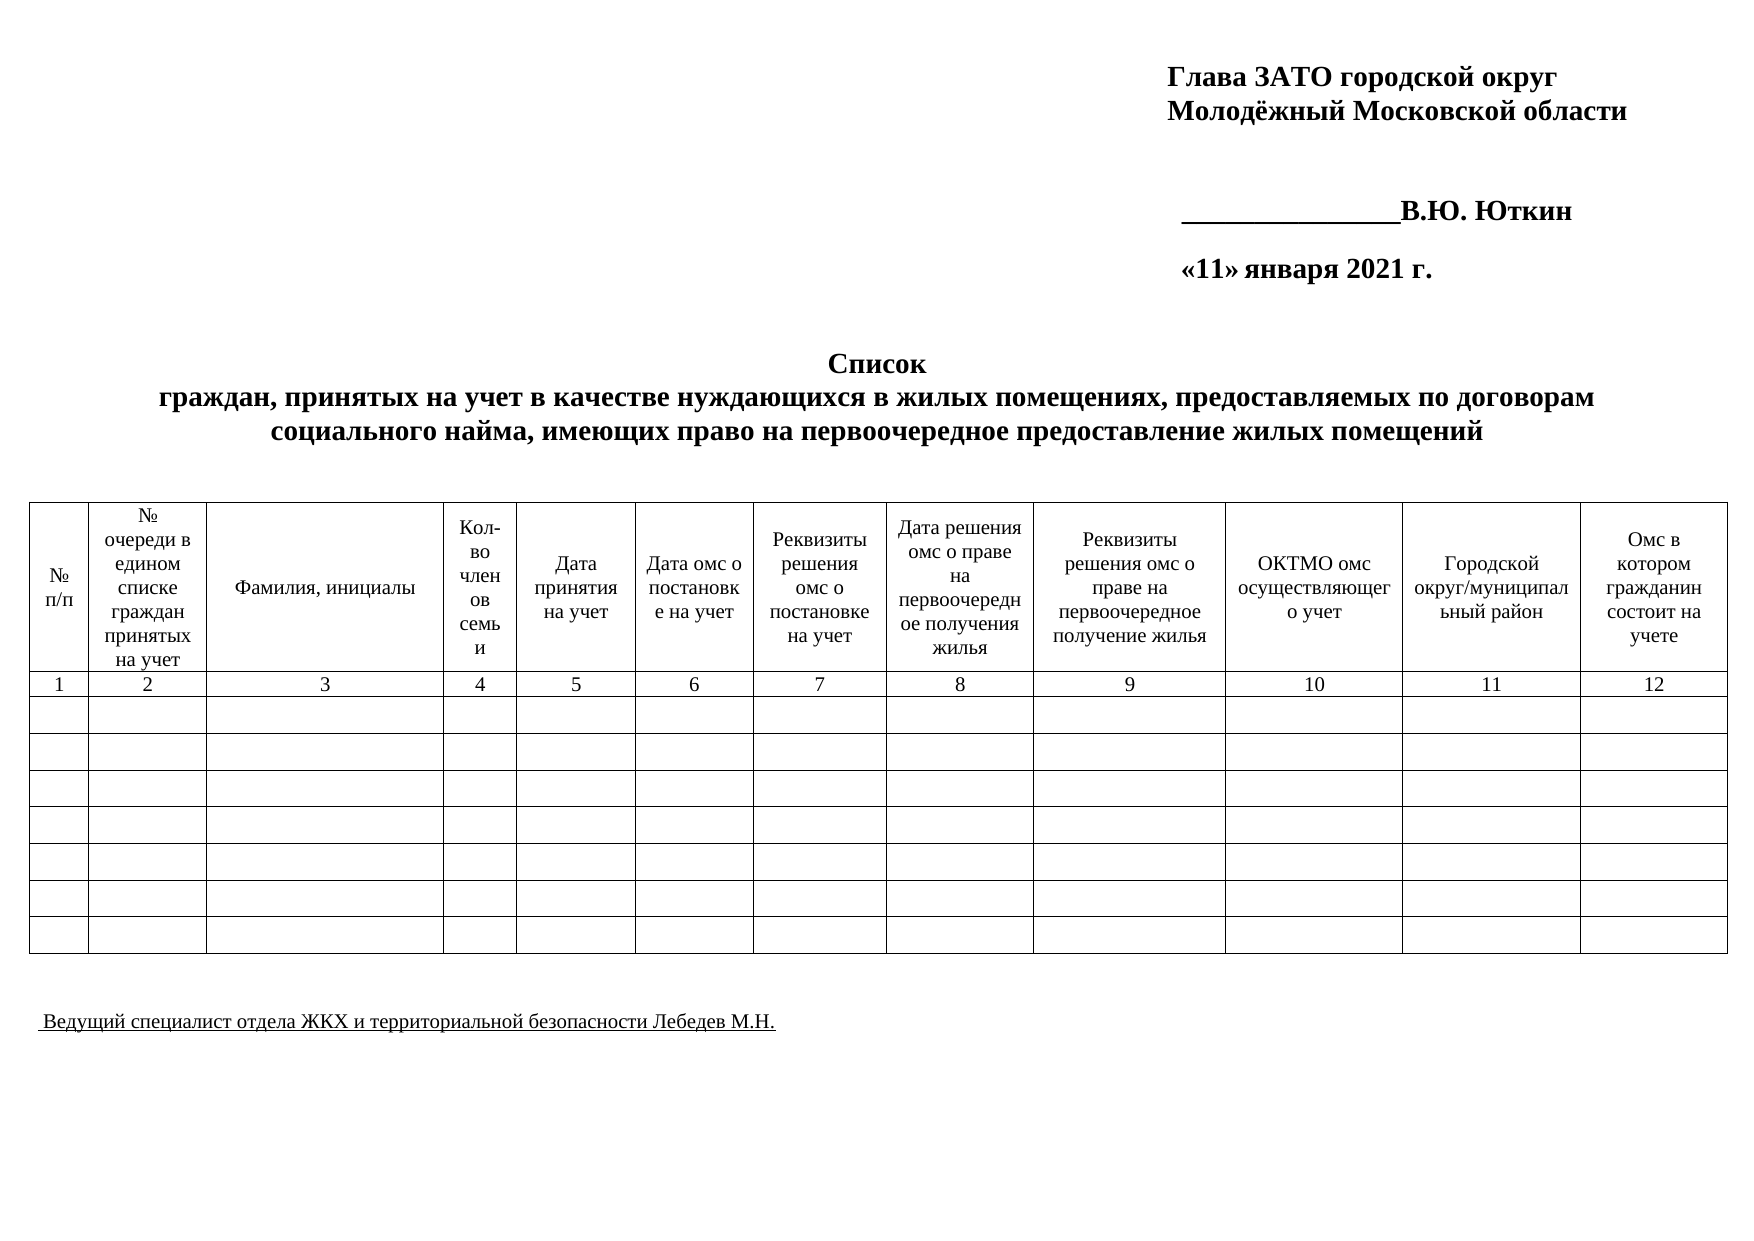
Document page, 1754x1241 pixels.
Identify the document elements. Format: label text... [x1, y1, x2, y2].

table_cell [30, 734, 88, 769]
table_cell [636, 917, 753, 953]
table_cell [887, 917, 1033, 953]
table_cell 2 [89, 672, 206, 696]
table_cell [1581, 771, 1727, 806]
table_cell [1403, 697, 1580, 733]
table_cell [1226, 917, 1402, 953]
table_header Реквизиты решения омс о постановке на учет [754, 503, 886, 671]
table_cell [1403, 917, 1580, 953]
table_cell [636, 807, 753, 843]
table_cell [207, 771, 443, 806]
table_cell [30, 844, 88, 879]
table_cell [517, 807, 635, 843]
table_cell [754, 807, 886, 843]
table_header Городской округ/муниципальный район [1403, 503, 1580, 671]
table_cell [207, 734, 443, 769]
table_cell [1034, 734, 1225, 769]
text «11» января 2021 г. [29, 251, 1724, 284]
table_cell [1226, 881, 1402, 916]
table_header Ведущий специалист отдела ЖКХ и территориальной безопасности Лебедев М.Н. [26, 1009, 1754, 1122]
table_header № очереди в едином списке граждан принятых на учет [89, 503, 206, 671]
table_cell [89, 807, 206, 843]
table_cell [636, 697, 753, 733]
table_cell 8 [887, 672, 1033, 696]
text Молодёжный Московской области [29, 93, 1724, 126]
table_cell 10 [1226, 672, 1402, 696]
table_cell [1403, 844, 1580, 879]
table_cell [1034, 697, 1225, 733]
table_cell [1034, 844, 1225, 879]
table_cell [1226, 807, 1402, 843]
table_cell [754, 771, 886, 806]
table_cell 6 [636, 672, 753, 696]
table_cell [89, 881, 206, 916]
table_cell [636, 734, 753, 769]
table_cell [207, 807, 443, 843]
table_cell [444, 917, 516, 953]
table_cell [887, 807, 1033, 843]
table_cell [517, 881, 635, 916]
table_header Фамилия, инициалы [207, 503, 443, 671]
table_cell [1226, 734, 1402, 769]
table_cell [1034, 771, 1225, 806]
table_cell [1403, 807, 1580, 843]
table_cell [1403, 734, 1580, 769]
table_cell 11 [1403, 672, 1580, 696]
table_cell [887, 734, 1033, 769]
table_cell [30, 881, 88, 916]
table_cell [517, 917, 635, 953]
table_cell [1581, 881, 1727, 916]
table_cell [1226, 697, 1402, 733]
text Список [29, 346, 1724, 379]
table_cell [444, 697, 516, 733]
table_cell [444, 881, 516, 916]
table_cell [887, 844, 1033, 879]
table_cell [636, 771, 753, 806]
table_cell 4 [444, 672, 516, 696]
table_cell [754, 881, 886, 916]
table_cell [89, 697, 206, 733]
table_cell [517, 844, 635, 879]
table_cell [887, 881, 1033, 916]
table_cell [517, 734, 635, 769]
table_cell [30, 771, 88, 806]
table_cell 1 [30, 672, 88, 696]
table_cell [1581, 807, 1727, 843]
table_cell [636, 844, 753, 879]
table_cell [207, 917, 443, 953]
table_cell 9 [1034, 672, 1225, 696]
table_cell [30, 807, 88, 843]
table_cell [207, 697, 443, 733]
table_cell 3 [207, 672, 443, 696]
table_cell [754, 697, 886, 733]
table_cell 7 [754, 672, 886, 696]
table_cell [754, 917, 886, 953]
text граждан, принятых на учет в качестве нуждающихся в жилых помещениях, предоставляемых по договорам [29, 379, 1724, 413]
table_cell [444, 734, 516, 769]
table_cell [89, 917, 206, 953]
table_cell [30, 697, 88, 733]
table_cell [444, 771, 516, 806]
table_cell 5 [517, 672, 635, 696]
table_header Дата принятия на учет [517, 503, 635, 671]
table_cell [1581, 917, 1727, 953]
table_header Омс в котором гражданин состоит на учете [1581, 503, 1727, 671]
table_cell [1034, 881, 1225, 916]
text _______________В.Ю. Юткин [29, 193, 1724, 227]
text социального найма, имеющих право на первоочередное предоставление жилых помещений [29, 413, 1724, 447]
table_cell [887, 771, 1033, 806]
table_cell [1034, 807, 1225, 843]
table_cell [89, 771, 206, 806]
table_cell [517, 771, 635, 806]
table_cell [1581, 697, 1727, 733]
table_header ОКТМО омс осуществляющего учет [1226, 503, 1402, 671]
table_header Дата омс о постановке на учет [636, 503, 753, 671]
table_cell [444, 807, 516, 843]
table_cell [207, 881, 443, 916]
text Глава ЗАТО городской округ [29, 59, 1724, 93]
table_cell [887, 697, 1033, 733]
table_cell [1226, 844, 1402, 879]
table_cell [1403, 771, 1580, 806]
table_header Дата решения омс о праве на первоочередное получения жилья [887, 503, 1033, 671]
table_cell [1581, 844, 1727, 879]
table_cell [754, 734, 886, 769]
table_cell [1403, 881, 1580, 916]
table_cell [207, 844, 443, 879]
table_cell [1581, 734, 1727, 769]
table_cell [89, 844, 206, 879]
table_cell [636, 881, 753, 916]
table_header № п/п [30, 503, 88, 671]
table_header Кол-во членов семьи [444, 503, 516, 671]
table_cell [1226, 771, 1402, 806]
table_cell [754, 844, 886, 879]
table_cell [89, 734, 206, 769]
table_header Реквизиты решения омс о праве на первоочередное получение жилья [1034, 503, 1225, 671]
table_cell [1034, 917, 1225, 953]
table_cell [444, 844, 516, 879]
table_cell 12 [1581, 672, 1727, 696]
table_cell [30, 917, 88, 953]
table_cell [517, 697, 635, 733]
